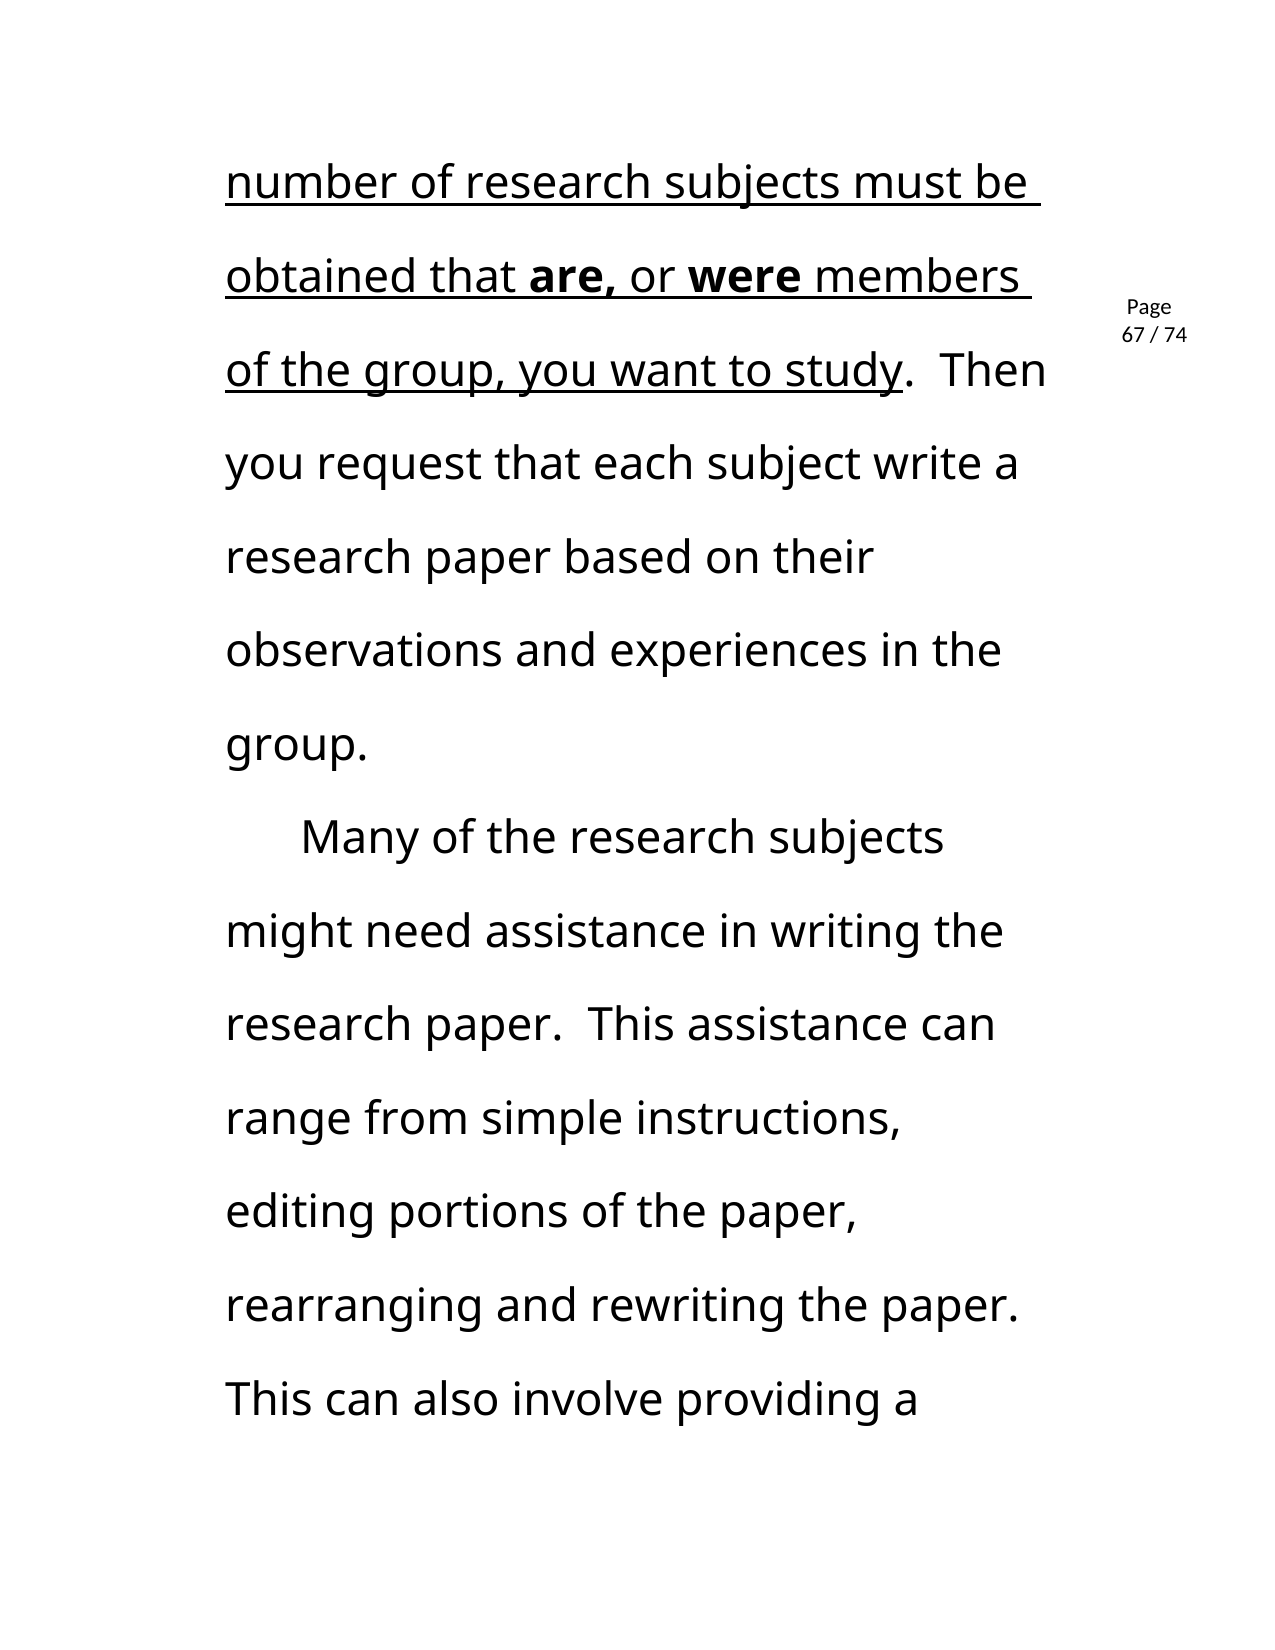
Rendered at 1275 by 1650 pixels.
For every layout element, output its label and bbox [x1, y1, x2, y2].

text [225, 805, 1050, 1428]
text [225, 150, 1050, 774]
